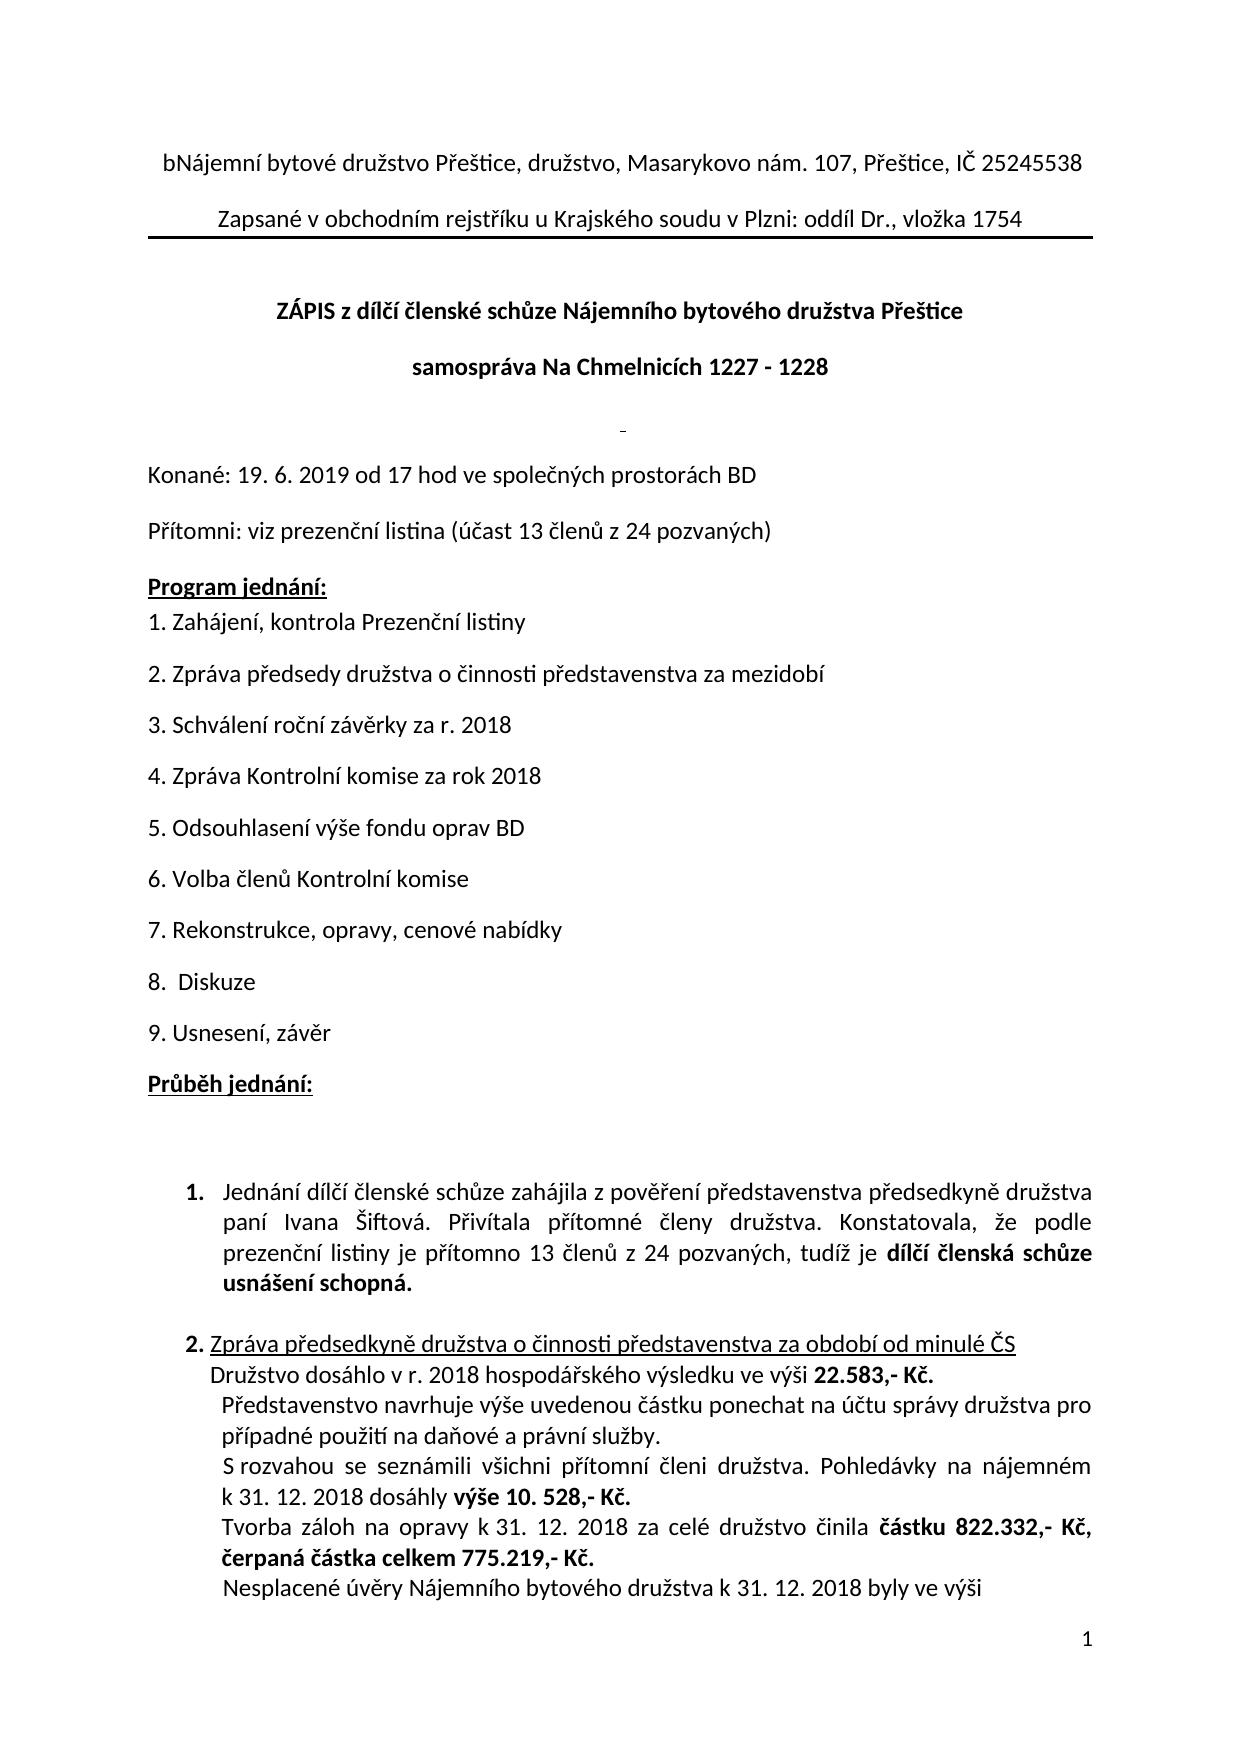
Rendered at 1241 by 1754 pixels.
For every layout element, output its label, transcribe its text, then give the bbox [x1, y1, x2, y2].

list Jednání dílčí členské schůze zahájila z pověření představenstva předsedkyně družstva paní Ivana Šiftová. Přivítala přítomné členy družstva. Konstatovala, že podle prezenční listiny je přítomno 13 členů z 24 pozvaných, tudíž je dílčí členská schůze usnášení schopná. [185, 1176, 1093, 1298]
text Družstvo dosáhlo v r. 2018 hospodářského výsledku ve výši 22.583,- Kč. [148, 1359, 1093, 1389]
text Program jednání: [148, 571, 1093, 602]
text Představenstvo navrhuje výše uvedenou částku ponechat na účtu správy družstva pro případné použití na daňové a právní služby. [221, 1389, 1093, 1450]
text bNájemní bytové družstvo Přeštice, družstvo, Masarykovo nám. 107, Přeštice, IČ 25245538 [148, 148, 1093, 178]
text 2. Zpráva předsedkyně družstva o činnosti představenstva za období od minulé ČS [185, 1328, 1093, 1359]
text 2. Zpráva předsedy družstva o činnosti představenstva za mezidobí [148, 658, 1093, 688]
text 8. Diskuze [148, 966, 1093, 996]
text 9. Usnesení, závěr [148, 1017, 1093, 1048]
text 5. Odsouhlasení výše fondu oprav BD [148, 812, 1093, 842]
text 3. Schválení roční závěrky za r. 2018 [148, 709, 1093, 739]
text Nesplacené úvěry Nájemního bytového družstva k 31. 12. 2018 byly ve výši [221, 1572, 1093, 1603]
text Průběh jednání: [148, 1068, 1093, 1099]
text Konané: 19. 6. 2019 od 17 hod ve společných prostorách BD [148, 460, 1093, 490]
text samospráva Na Chmelnicích 1227 - 1228 [148, 351, 1093, 381]
text ZÁPIS z dílčí členské schůze Nájemního bytového družstva Přeštice [148, 295, 1093, 326]
text S rozvahou se seznámili všichni přítomní členi družstva. Pohledávky na nájemném k 31. 12. 2018 dosáhly výše 10. 528,- Kč. [221, 1450, 1093, 1511]
text 7. Rekonstrukce, opravy, cenové nabídky [148, 914, 1093, 945]
text Tvorba záloh na opravy k 31. 12. 2018 za celé družstvo činila částku 822.332,- Kč, čerpaná částka celkem 775.219,- Kč. [221, 1511, 1093, 1572]
text Přítomni: viz prezenční listina (účast 13 členů z 24 pozvaných) [148, 516, 1093, 546]
text 6. Volba členů Kontrolní komise [148, 863, 1093, 894]
text Zapsané v obchodním rejstříku u Krajského soudu v Plzni: oddíl Dr., vložka 1754 [148, 203, 1093, 236]
text 4. Zpráva Kontrolní komise za rok 2018 [148, 760, 1093, 791]
text 1. Zahájení, kontrola Prezenční listiny [148, 606, 1093, 637]
